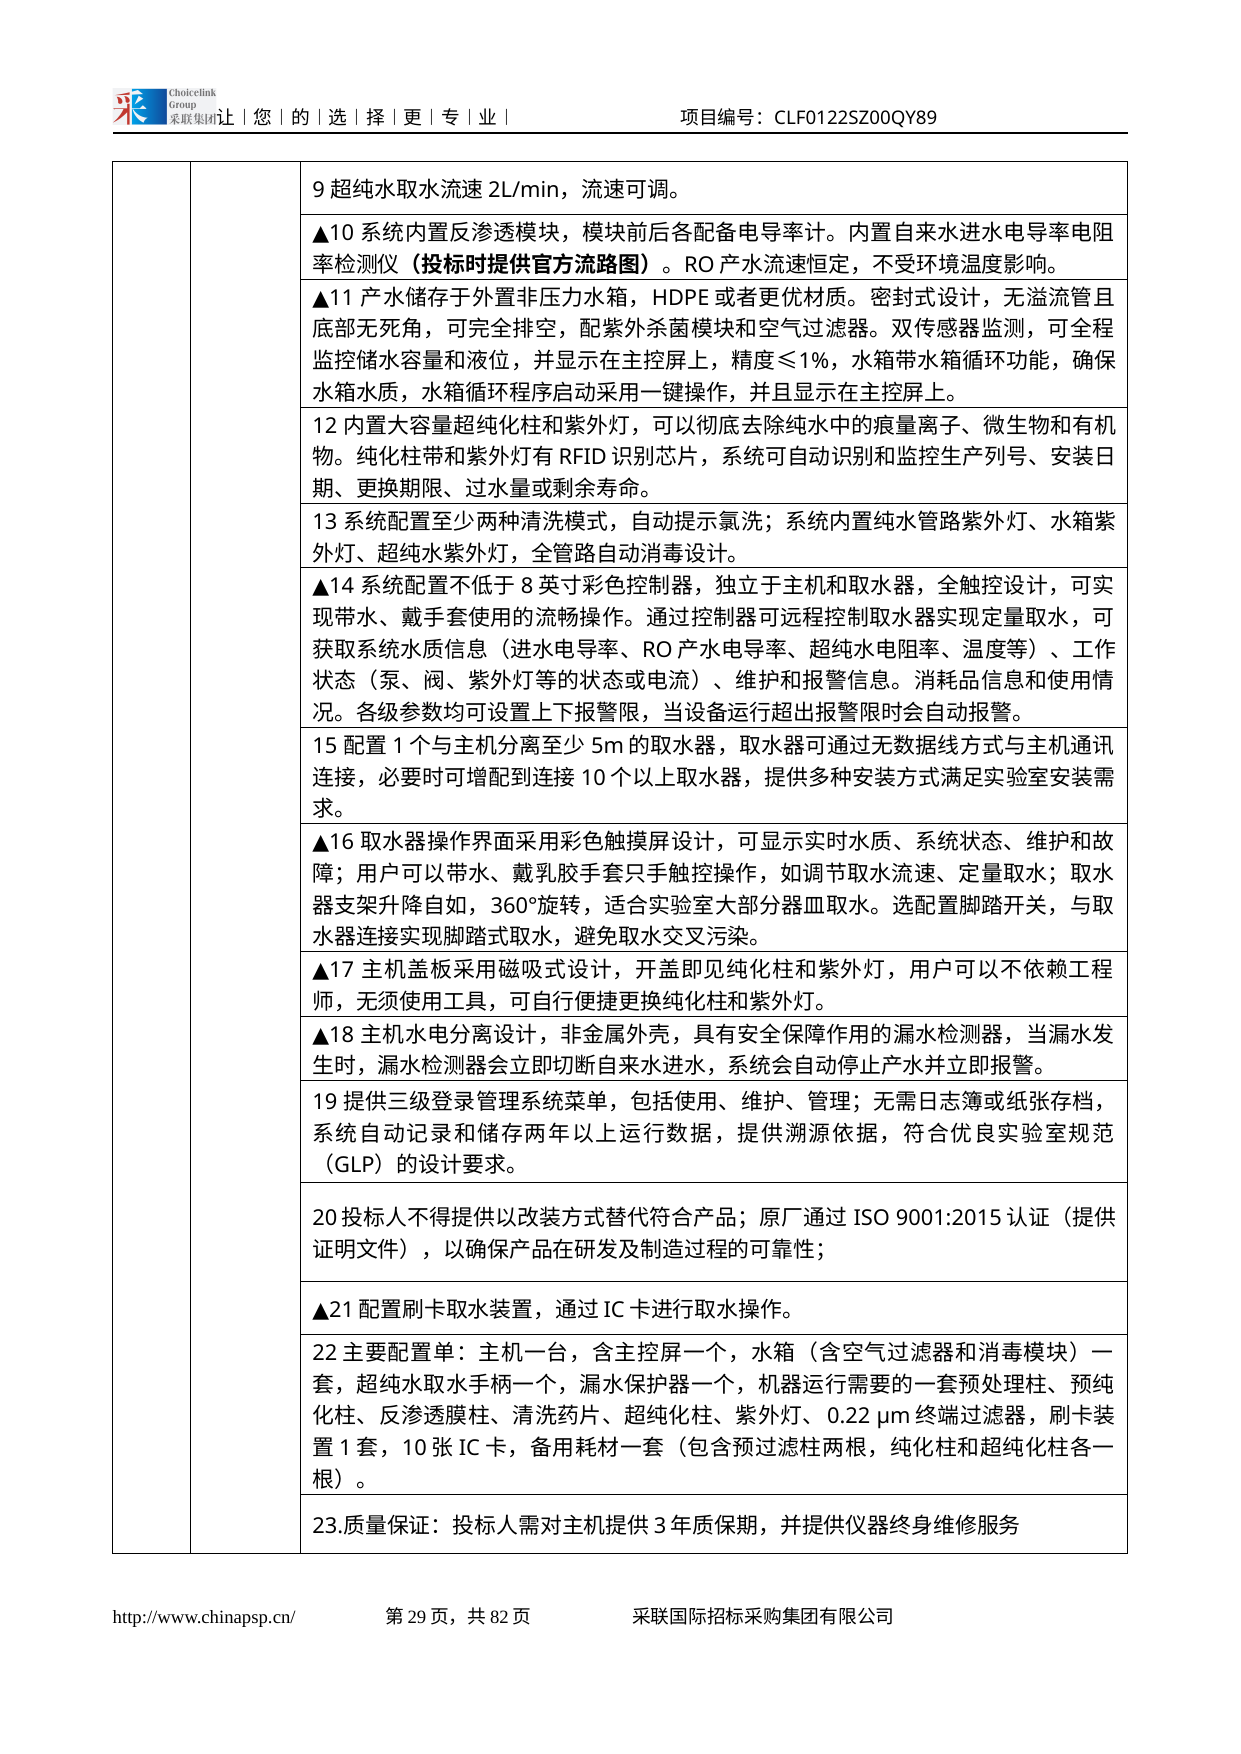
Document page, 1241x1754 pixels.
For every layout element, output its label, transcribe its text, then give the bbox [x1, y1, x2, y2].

table_cell 12 内置大容量超纯化柱和紫外灯，可以彻底去除纯水中的痕量离子、微生物和有机物。纯化柱带和紫外灯有RFID识别芯片，系统可自动识别和监控生产列号、安装日期、更换期限、过水量或剩余寿命。 [301, 408, 1127, 503]
table_cell 15 配置1个与主机分离至少5m的取水器，取水器可通过无数据线方式与主机通讯连接，必要时可增配到连接10个以上取水器，提供多种安装方式满足实验室安装需求。 [301, 728, 1127, 823]
table_cell 22主要配置单：主机一台，含主控屏一个，水箱（含空气过滤器和消毒模块）一套，超纯水取水手柄一个，漏水保护器一个，机器运行需要的一套预处理柱、预纯化柱、反渗透膜柱、清洗药片、超纯化柱、紫外灯、0.22 μm终端过滤器，刷卡装置1套，10张IC卡，备用耗材一套（包含预过滤柱两根，纯化柱和超纯化柱各一根）。 [301, 1335, 1127, 1494]
table_cell ▲14 系统配置不低于8英寸彩色控制器，独立于主机和取水器，全触控设计，可实现带水、戴手套使用的流畅操作。通过控制器可远程控制取水器实现定量取水，可获取系统水质信息（进水电导率、RO产水电导率、超纯水电阻率、温度等）、工作状态（泵、阀、紫外灯等的状态或电流）、维护和报警信息。消耗品信息和使用情况。各级参数均可设置上下报警限，当设备运行超出报警限时会自动报警。 [301, 568, 1127, 727]
table_cell ▲18 主机水电分离设计，非金属外壳，具有安全保障作用的漏水检测器，当漏水发生时，漏水检测器会立即切断自来水进水，系统会自动停止产水并立即报警。 [301, 1017, 1127, 1080]
table_cell 23.质量保证：投标人需对主机提供3年质保期，并提供仪器终身维修服务 [301, 1495, 1127, 1553]
table_cell ▲10 系统内置反渗透模块，模块前后各配备电导率计。内置自来水进水电导率电阻率检测仪（投标时提供官方流路图）。RO产水流速恒定，不受环境温度影响。 [301, 215, 1127, 279]
table_cell 13 系统配置至少两种清洗模式，自动提示氯洗；系统内置纯水管路紫外灯、水箱紫外灯、超纯水紫外灯，全管路自动消毒设计。 [301, 504, 1127, 567]
picture [112, 88, 217, 125]
table_cell 9 超纯水取水流速2L/min，流速可调。 [301, 162, 1127, 214]
table_cell ▲17 主机盖板采用磁吸式设计，开盖即见纯化柱和紫外灯，用户可以不依赖工程师，无须使用工具，可自行便捷更换纯化柱和紫外灯。 [301, 952, 1127, 1016]
table_cell ▲11 产水储存于外置非压力水箱，HDPE或者更优材质。密封式设计，无溢流管且底部无死角，可完全排空，配紫外杀菌模块和空气过滤器。双传感器监测，可全程监控储水容量和液位，并显示在主控屏上，精度≤1%，水箱带水箱循环功能，确保水箱水质，水箱循环程序启动采用一键操作，并且显示在主控屏上。 [301, 280, 1127, 407]
table_cell ▲21配置刷卡取水装置，通过IC卡进行取水操作。 [301, 1282, 1127, 1334]
table_cell 19 提供三级登录管理系统菜单，包括使用、维护、管理；无需日志簿或纸张存档，系统自动记录和储存两年以上运行数据，提供溯源依据，符合优良实验室规范（GLP）的设计要求。 [301, 1081, 1127, 1182]
table_cell 20投标人不得提供以改装方式替代符合产品；原厂通过ISO 9001:2015认证（提供证明文件），以确保产品在研发及制造过程的可靠性； [301, 1183, 1127, 1281]
table_cell ▲16 取水器操作界面采用彩色触摸屏设计，可显示实时水质、系统状态、维护和故障；用户可以带水、戴乳胶手套只手触控操作，如调节取水流速、定量取水；取水器支架升降自如，360°旋转，适合实验室大部分器皿取水。选配置脚踏开关，与取水器连接实现脚踏式取水，避免取水交叉污染。 [301, 824, 1127, 951]
